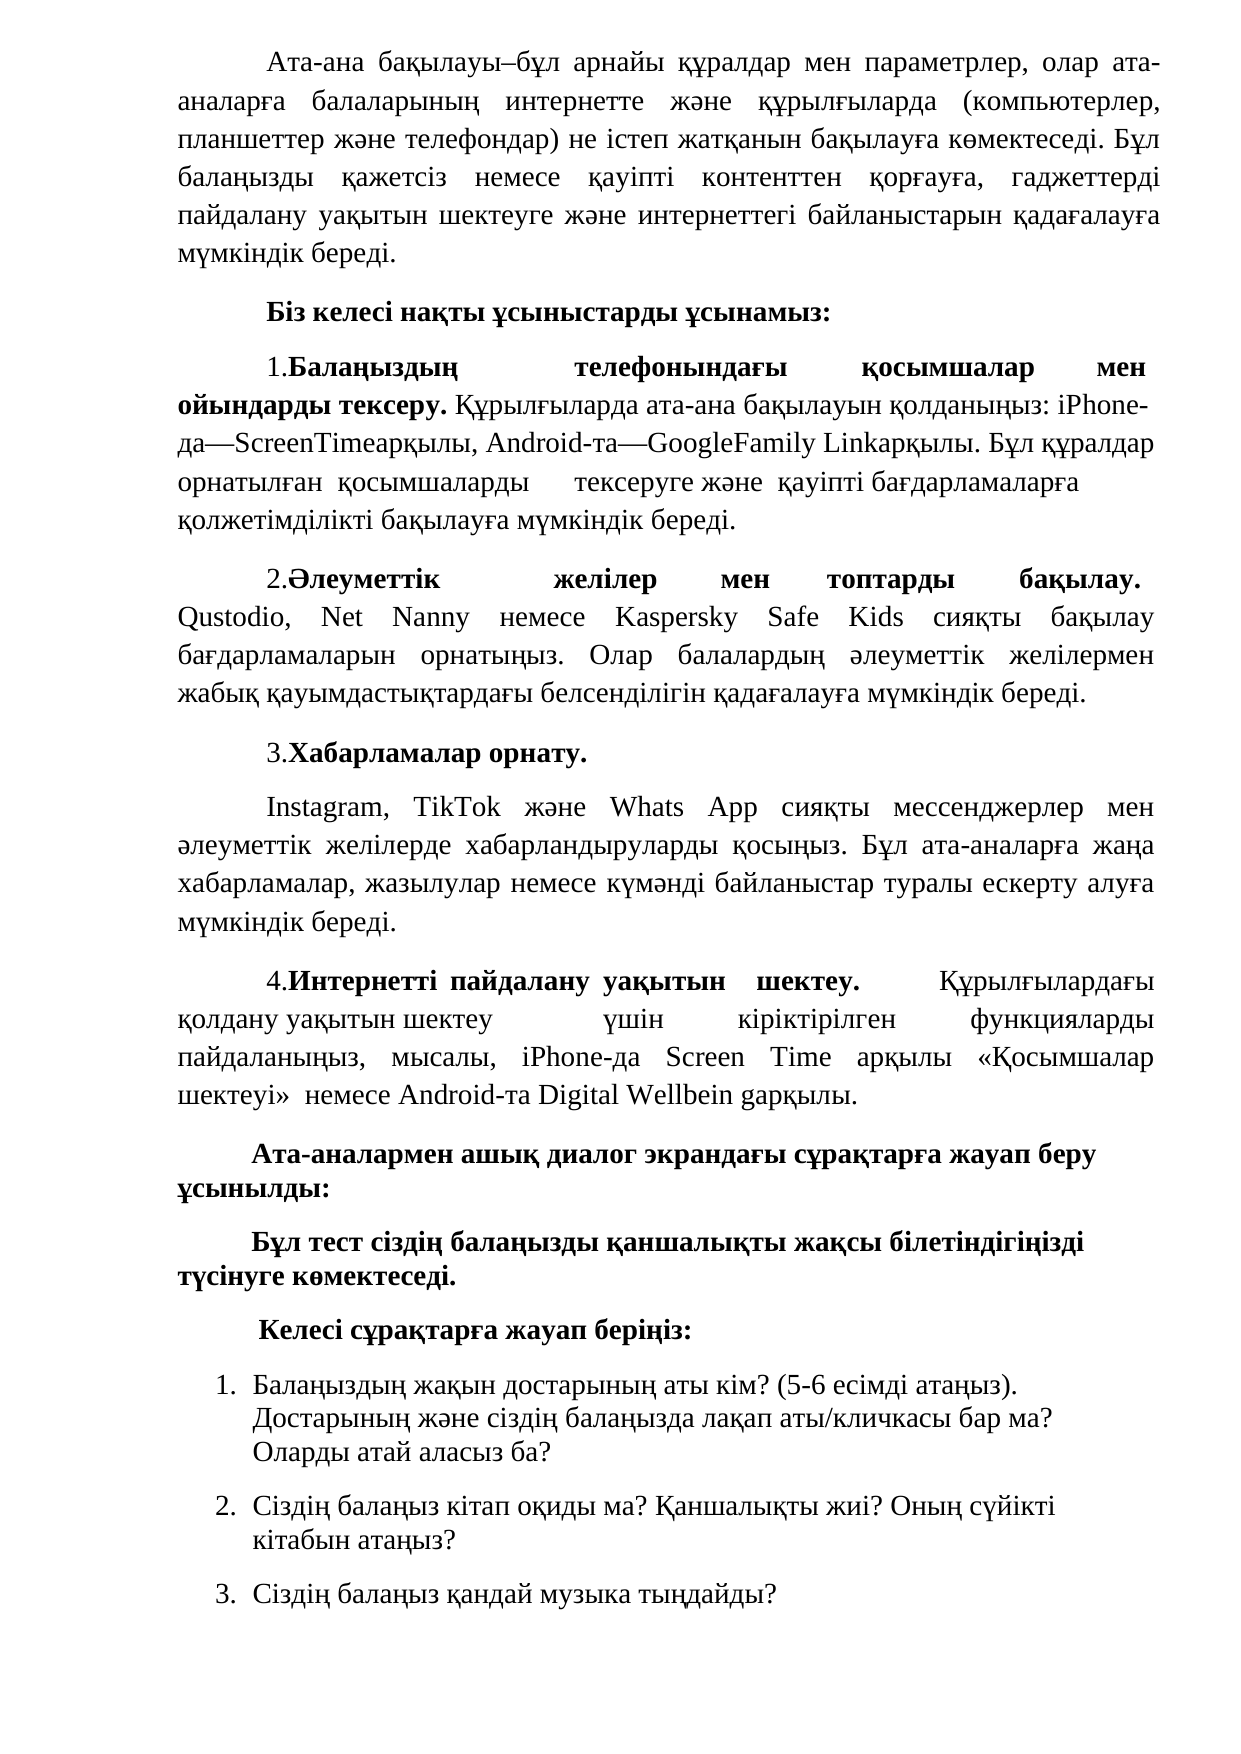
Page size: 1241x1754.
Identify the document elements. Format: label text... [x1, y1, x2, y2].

list Сіздің балаңыз кітап оқиды ма? Қаншалықты жиі? Оның сүйікті кітабын атаңыз? [215, 1488, 1154, 1555]
text 2.Әлеуметтік желілер мен топтарды бақылау. Qustodio, Net Nanny немесе Kaspersky Safe Kids сияқты бақылау бағдарламаларын орнатыңыз. Олар балалардың әлеуметтік желілермен жабық қауымдастықтардағы белсенділігін қадағалауға мүмкіндік береді. [177, 561, 1154, 709]
text Келесі сұрақтарға жауап беріңіз: [177, 1312, 1154, 1346]
list Балаңыздың жақын достарының аты кім? (5-6 есімді атаңыз). Достарының және сіздің балаңызда лақап аты/кличкасы бар ма? Оларды атай аласыз ба? [215, 1367, 1154, 1467]
text Біз келесі нақты ұсыныстарды ұсынамыз: [266, 294, 1154, 328]
text Instagram, TikTok және Whats App сияқты мессенджерлер мен әлеуметтік желілерде хабарландыруларды қосыңыз. Бұл ата-аналарға жаңа хабарламалар, жазылулар немесе күмәнді байланыстар туралы ескерту алуға мүмкіндік береді. [177, 789, 1154, 937]
text Бұл тест сіздің балаңызды қаншалықты жақсы білетіндігіңізді түсінуге көмектеседі. [177, 1224, 1154, 1292]
text 3.Хабарламалар орнату. [266, 735, 1154, 768]
text 4.Интернетті пайдалану уақытын шектеу. Құрылғылардағы қолдану уақытын шектеу үшін кіріктірілген функцияларды пайдаланыңыз, мысалы, iPhone-да Screen Time арқылы «Қосымшалар шектеуі» немесе Android-та Digital Wellbein gарқылы. [177, 963, 1154, 1111]
text Ата-ана бақылауы–бұл арнайы құралдар мен параметрлер, олар ата-аналарға балаларының интернетте және құрылғыларда (компьютерлер, планшеттер және телефондар) не істеп жатқанын бақылауға көмектеседі. Бұл балаңызды қажетсіз немесе қауіпті контенттен қорғауға, гаджеттерді пайдалану уақытын шектеуге және интернеттегі байланыстарын қадағалауға мүмкіндік береді. [177, 44, 1160, 269]
text 1.Балаңыздың телефонындағы қосымшалар мен ойындарды тексеру. Құрылғыларда ата-ана бақылауын қолданыңыз: iPhone-да—ScreenTimeарқылы, Android-та—GoogleFamily Linkарқылы. Бұл құралдар орнатылған қосымшаларды тексеруге және қауіпті бағдарламаларға қолжетімділікті бақылауға мүмкіндік береді. [177, 349, 1160, 535]
list Сіздің балаңыз қандай музыка тыңдайды? [215, 1576, 1154, 1610]
text Ата-аналармен ашық диалог экрандағы сұрақтарға жауап беру ұсынылды: [177, 1137, 1154, 1204]
